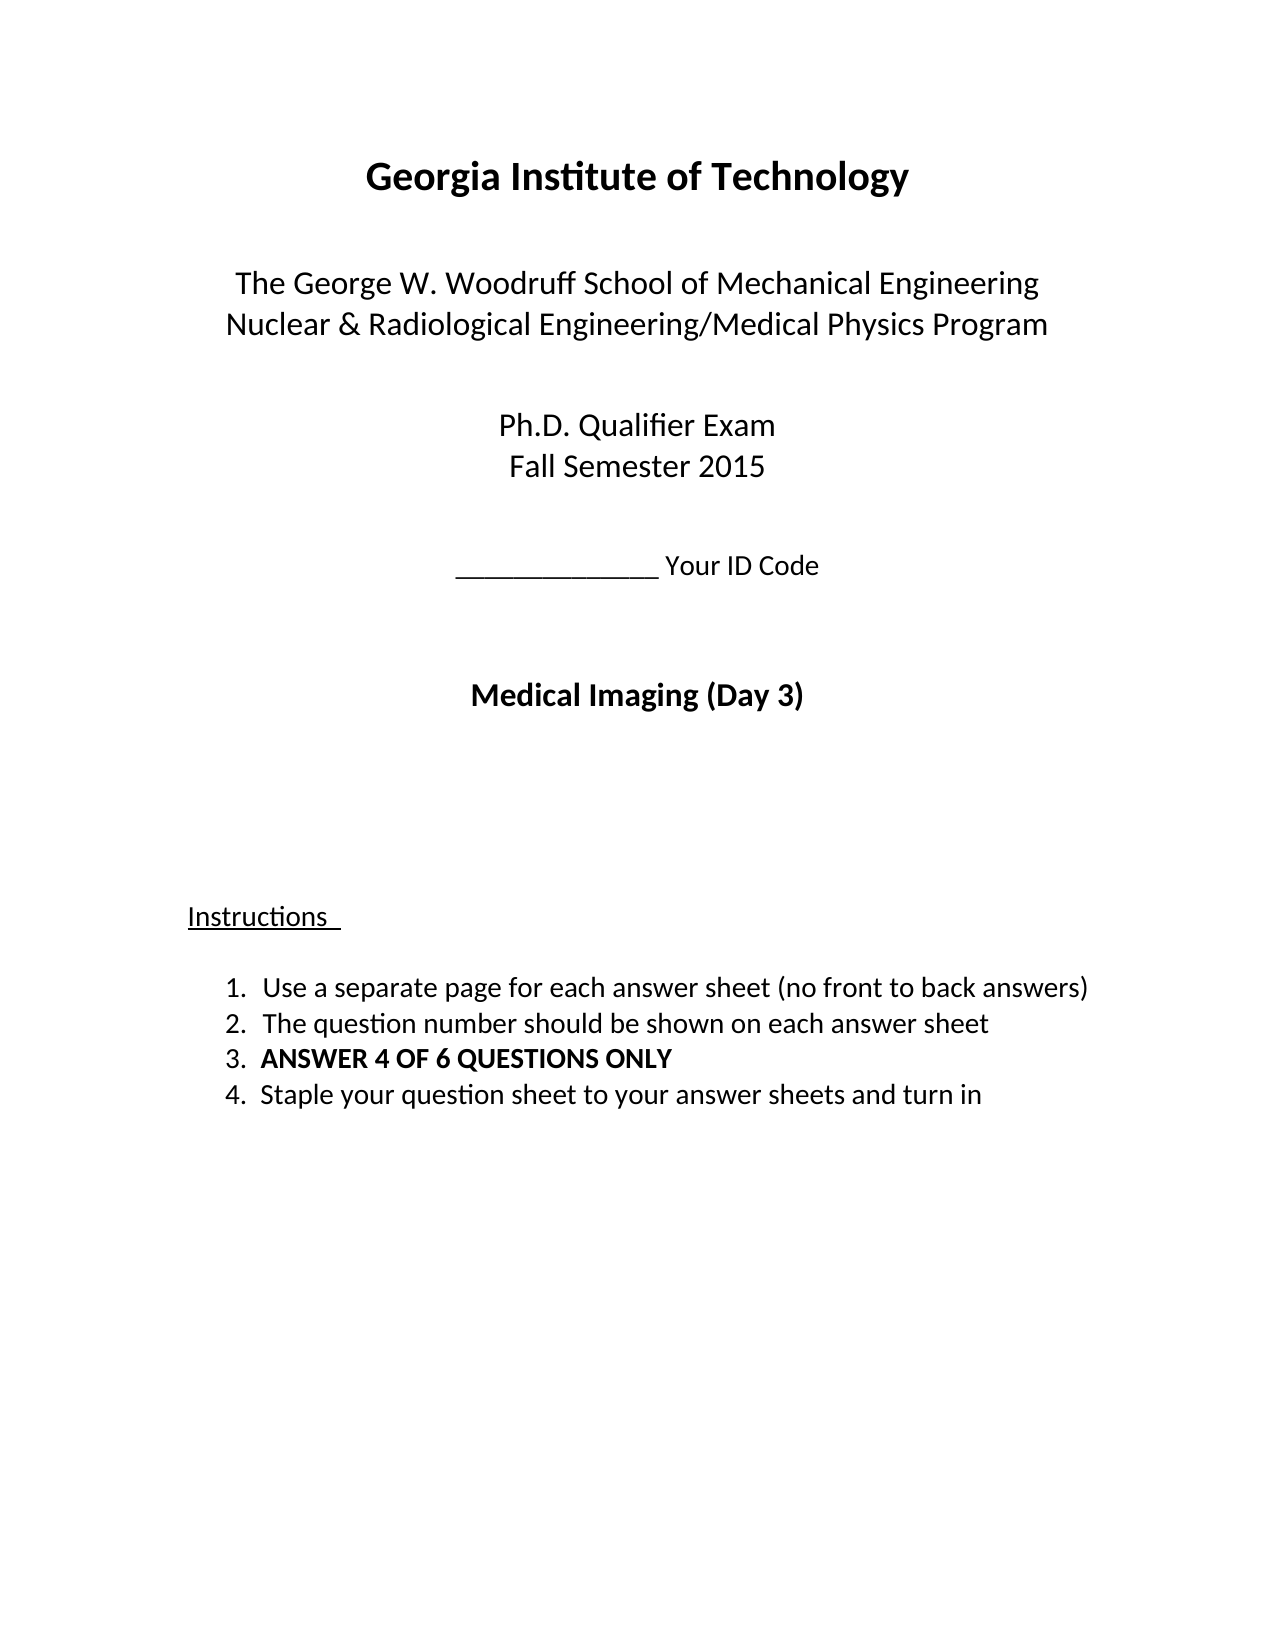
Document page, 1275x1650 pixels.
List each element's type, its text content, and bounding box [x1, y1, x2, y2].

text ______________ Your ID Code [150, 547, 1125, 582]
text Georgia Institute of Technology [150, 150, 1125, 201]
list Use a separate page for each answer sheet (no front to back answers) [225, 969, 1125, 1005]
text 3. ANSWER 4 OF 6 QUESTIONS ONLY [150, 1040, 1125, 1076]
text Nuclear & Radiological Engineering/Medical Physics Program [150, 303, 1125, 343]
text Ph.D. Qualifier Exam [150, 404, 1125, 445]
text Medical Imaging (Day 3) [150, 674, 1125, 715]
text 4. Staple your question sheet to your answer sheets and turn in [150, 1076, 1125, 1112]
list The question number should be shown on each answer sheet [225, 1005, 1125, 1040]
text Fall Semester 2015 [150, 445, 1125, 486]
text Instructions [150, 898, 1125, 933]
text The George W. Woodruff School of Mechanical Engineering [150, 262, 1125, 303]
